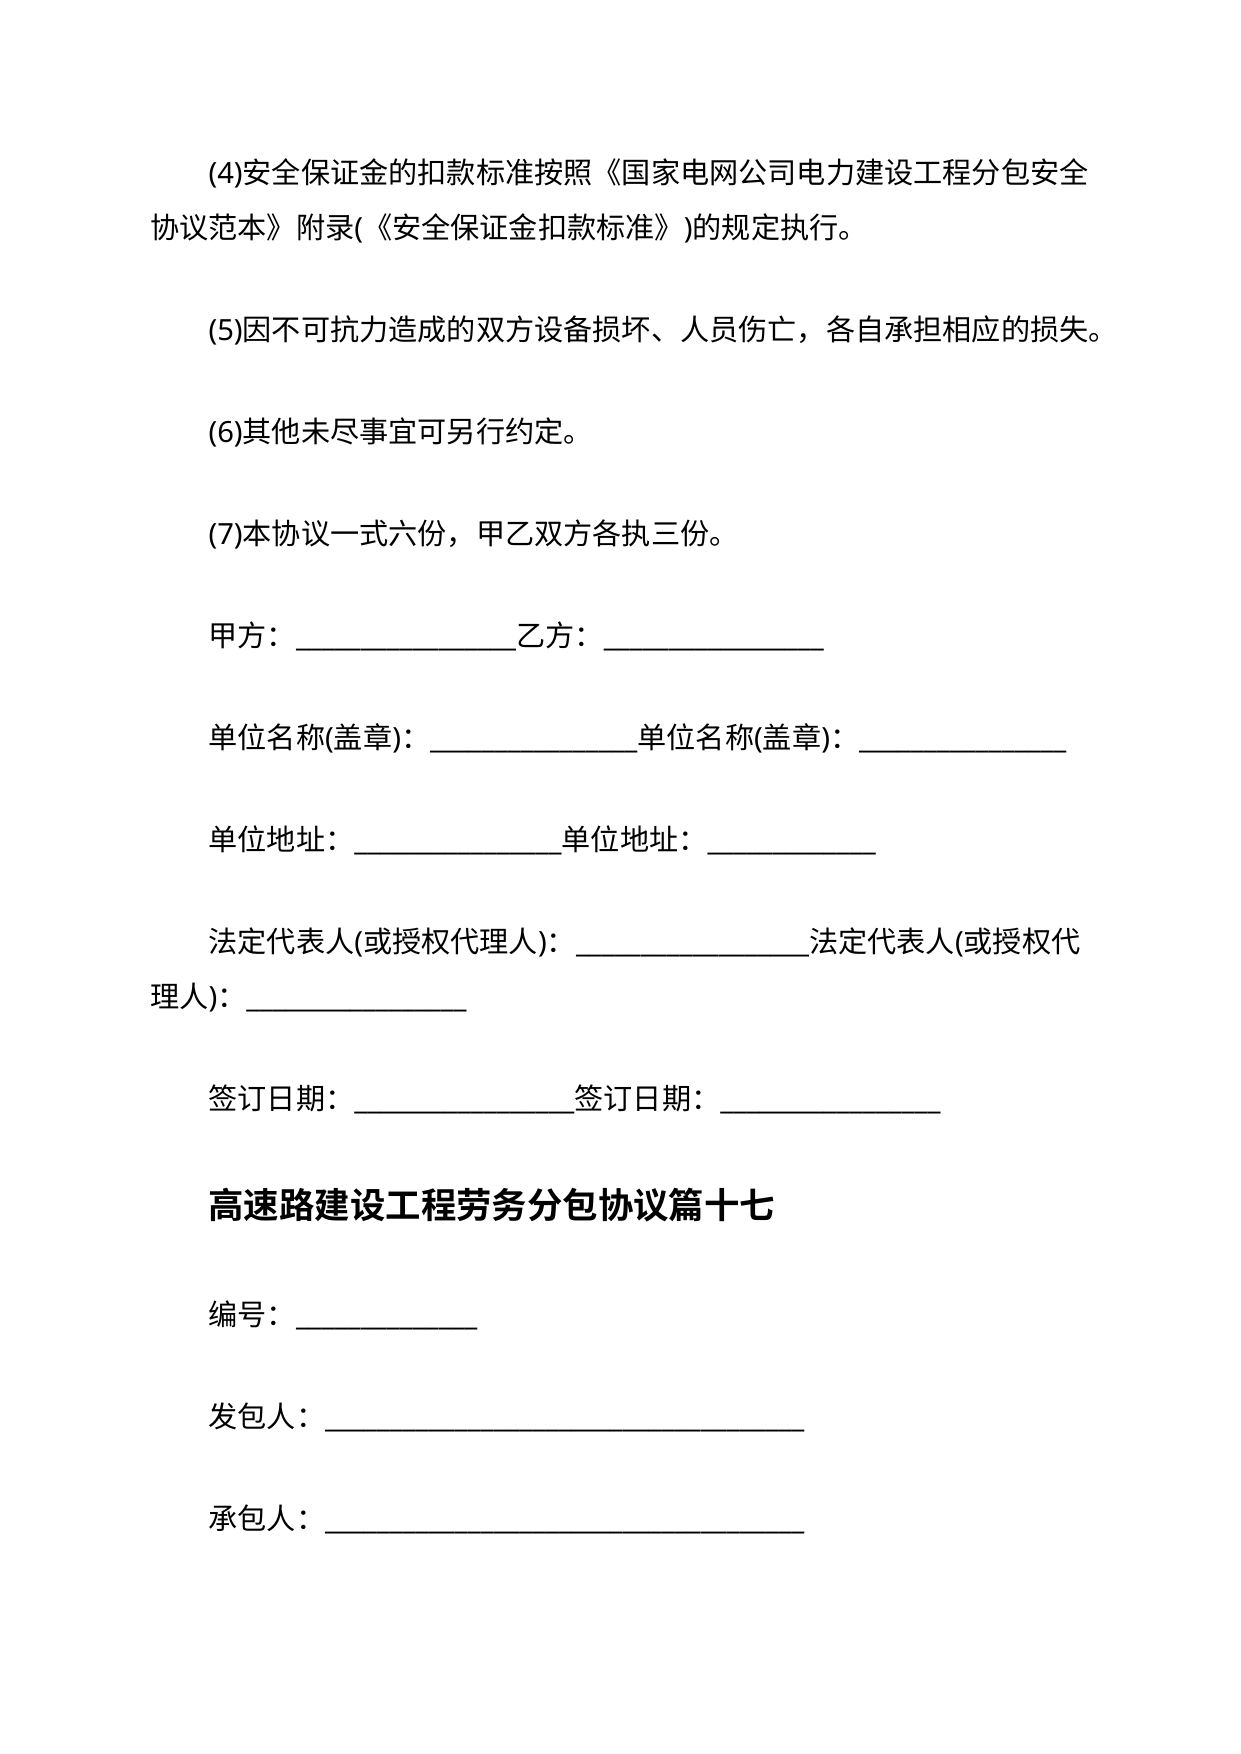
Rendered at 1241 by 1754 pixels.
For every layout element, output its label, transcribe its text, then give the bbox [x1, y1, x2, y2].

text 编号：______________ [150, 1291, 1090, 1334]
text (5)因不可抗力造成的双方设备损坏、人员伤亡，各自承担相应的损失。 [150, 307, 1090, 349]
text 承包人：_____________________________________ [150, 1495, 1090, 1538]
text (4)安全保证金的扣款标准按照《国家电网公司电力建设工程分包安全协议范本》附录(《安全保证金扣款标准》)的规定执行。 [150, 150, 1090, 247]
text 签订日期：_________________签订日期：_________________ [150, 1076, 1090, 1118]
text (6)其他未尽事宜可另行约定。 [150, 409, 1090, 451]
text (7)本协议一式六份，甲乙双方各执三份。 [150, 511, 1090, 553]
text 单位名称(盖章)：________________单位名称(盖章)：________________ [150, 715, 1090, 757]
text 甲方：_________________乙方：_________________ [150, 613, 1090, 655]
text 法定代表人(或授权代理人)：__________________法定代表人(或授权代理人)：_________________ [150, 919, 1090, 1016]
text 单位地址：________________单位地址：_____________ [150, 817, 1090, 859]
text 发包人：_____________________________________ [150, 1393, 1090, 1436]
text 高速路建设工程劳务分包协议篇十七 [150, 1178, 1090, 1229]
